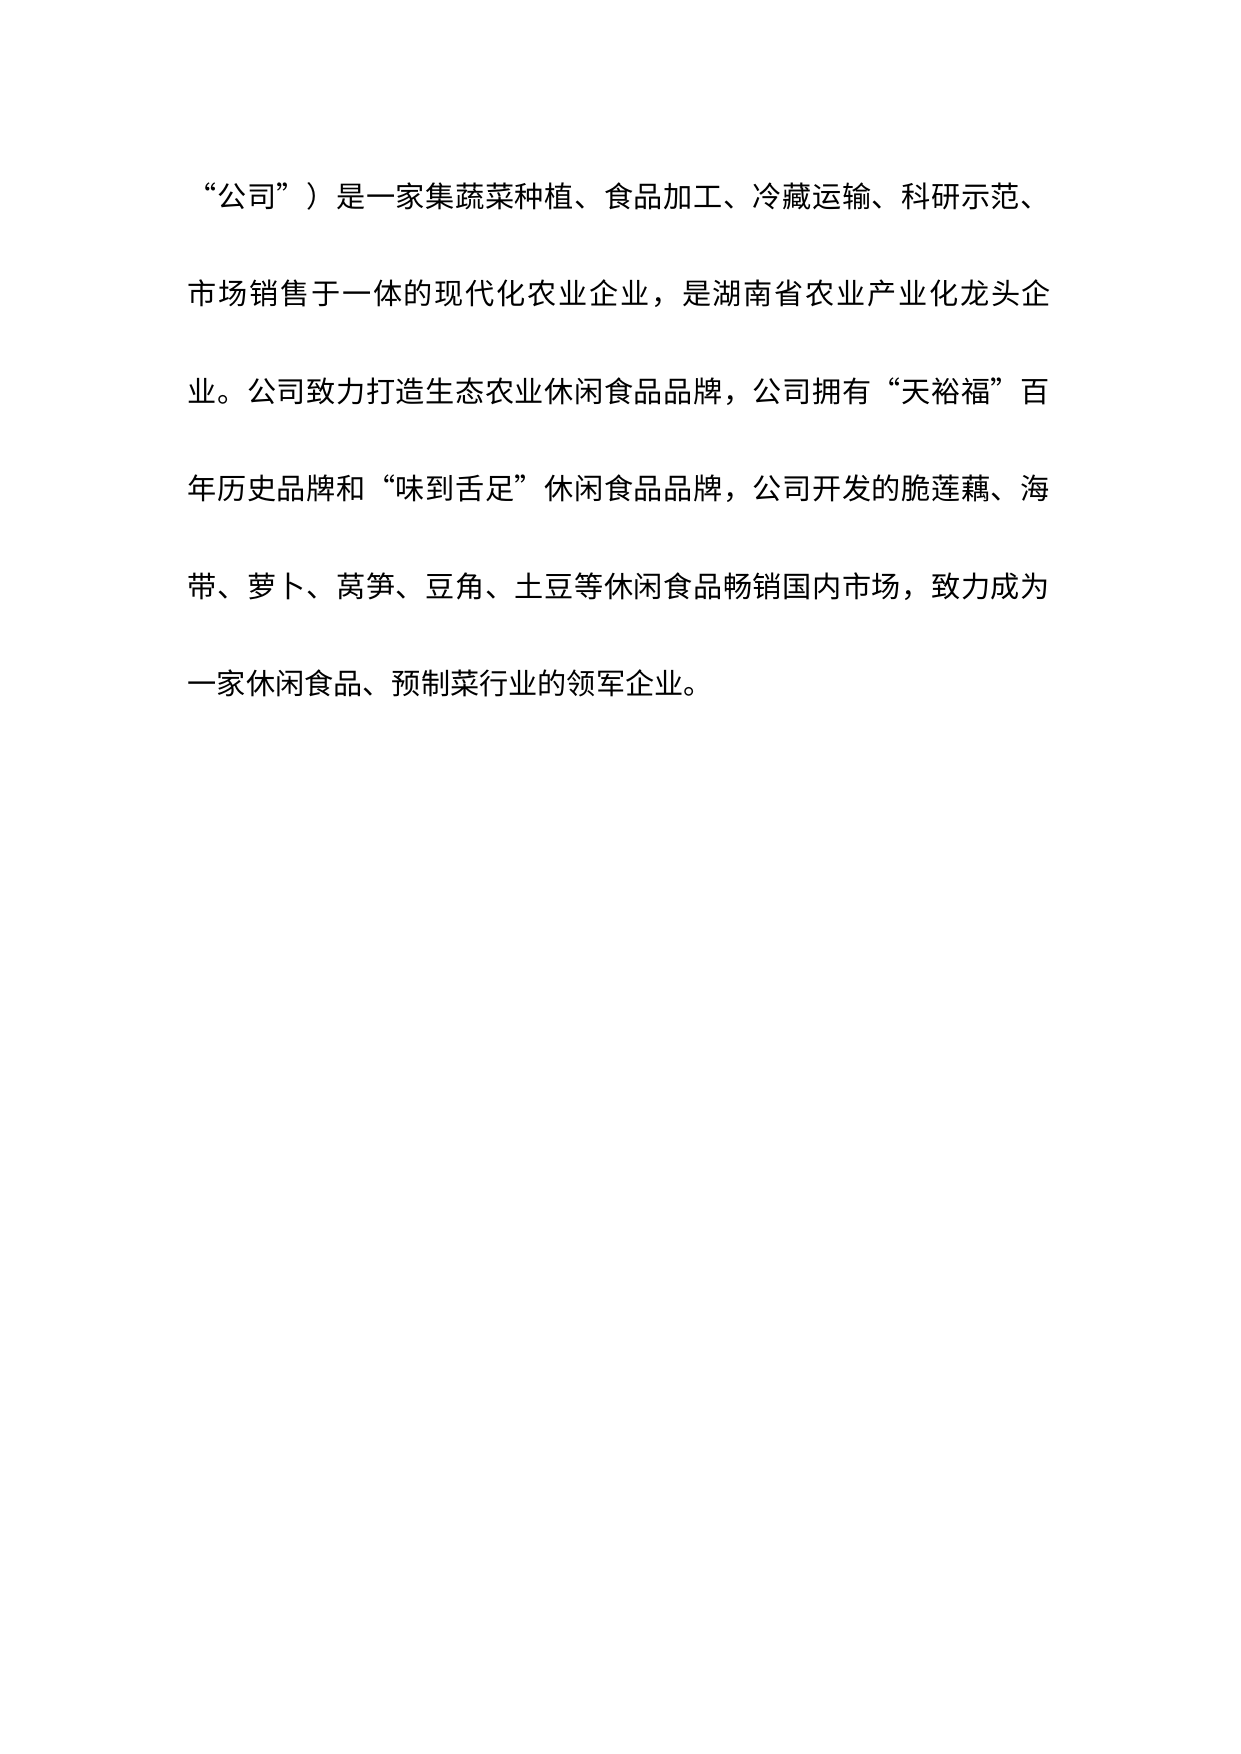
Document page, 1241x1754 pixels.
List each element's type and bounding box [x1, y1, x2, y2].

list [187, 162, 1053, 714]
